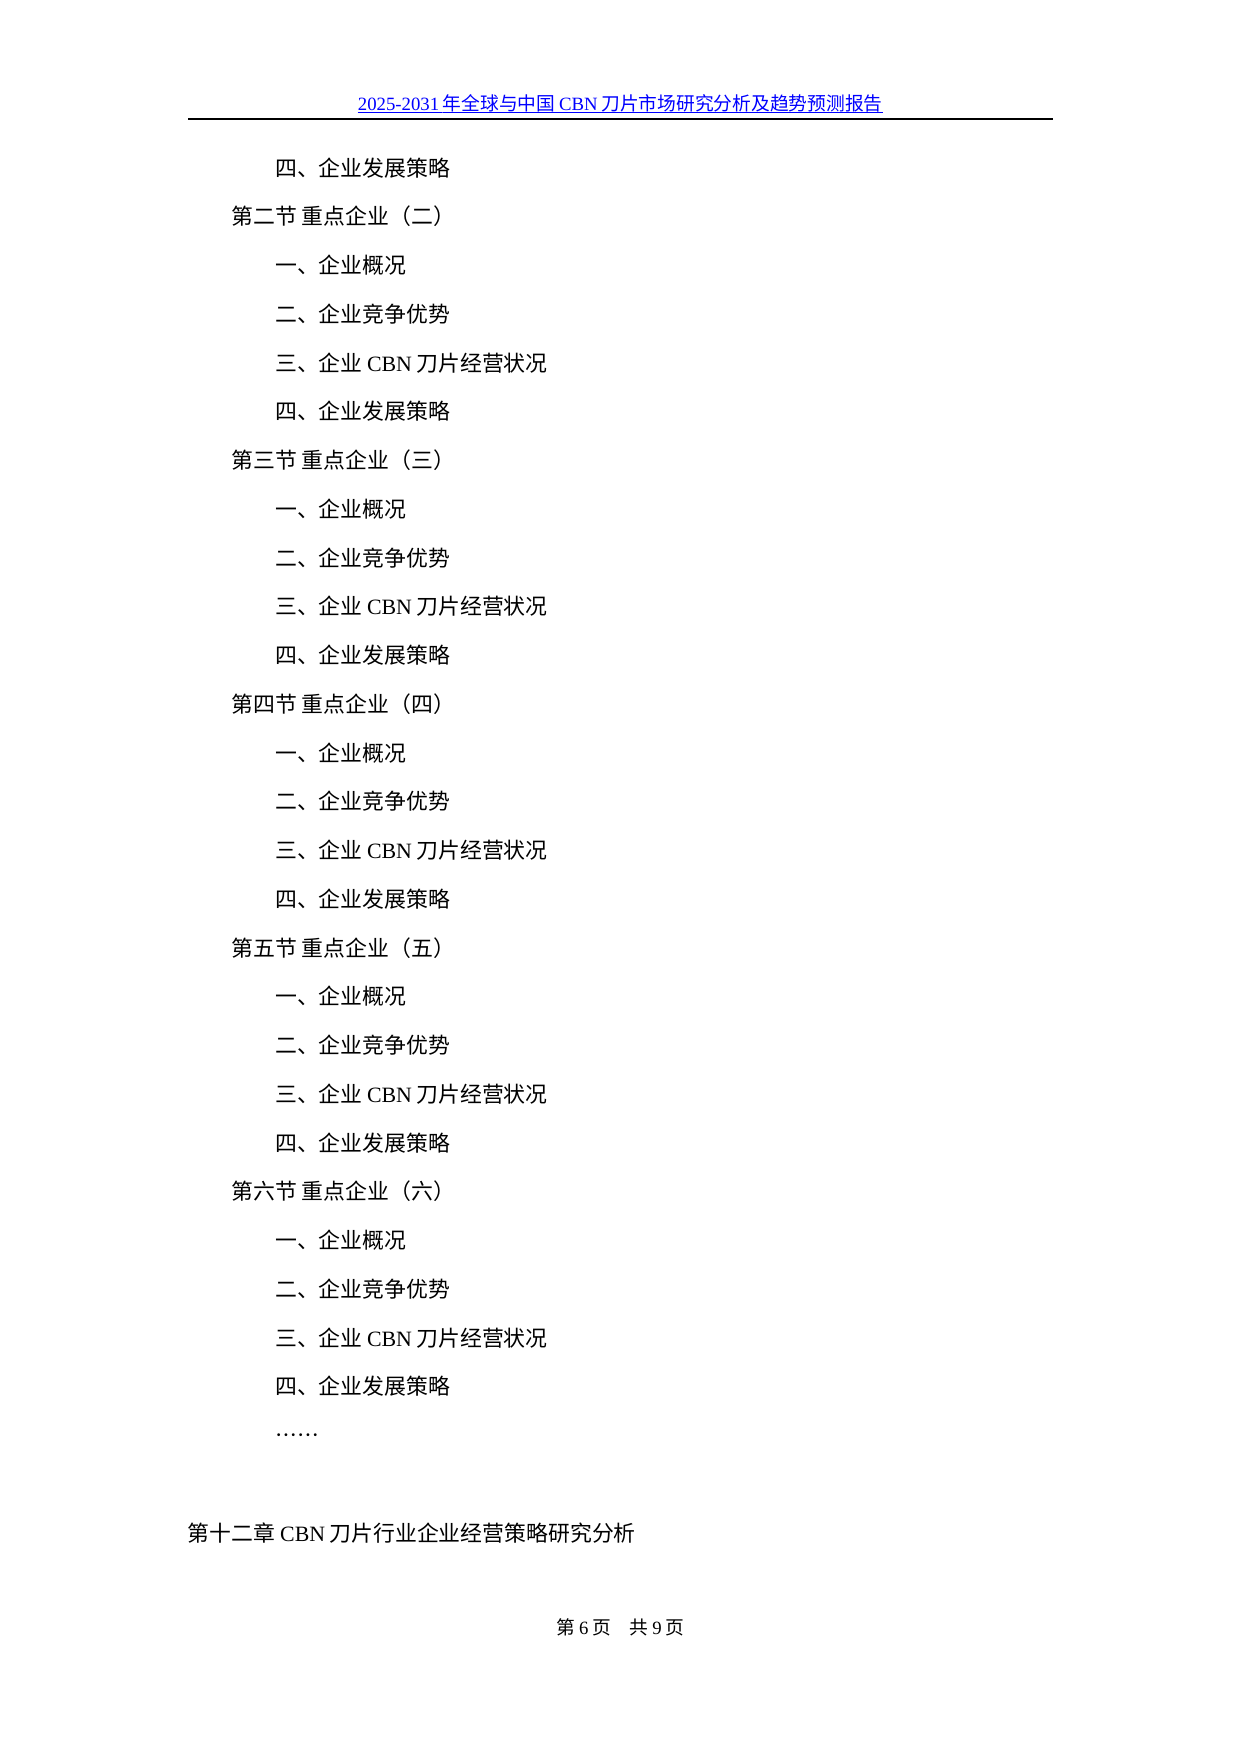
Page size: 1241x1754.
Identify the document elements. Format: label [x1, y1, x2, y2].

text [187, 150, 1053, 1548]
